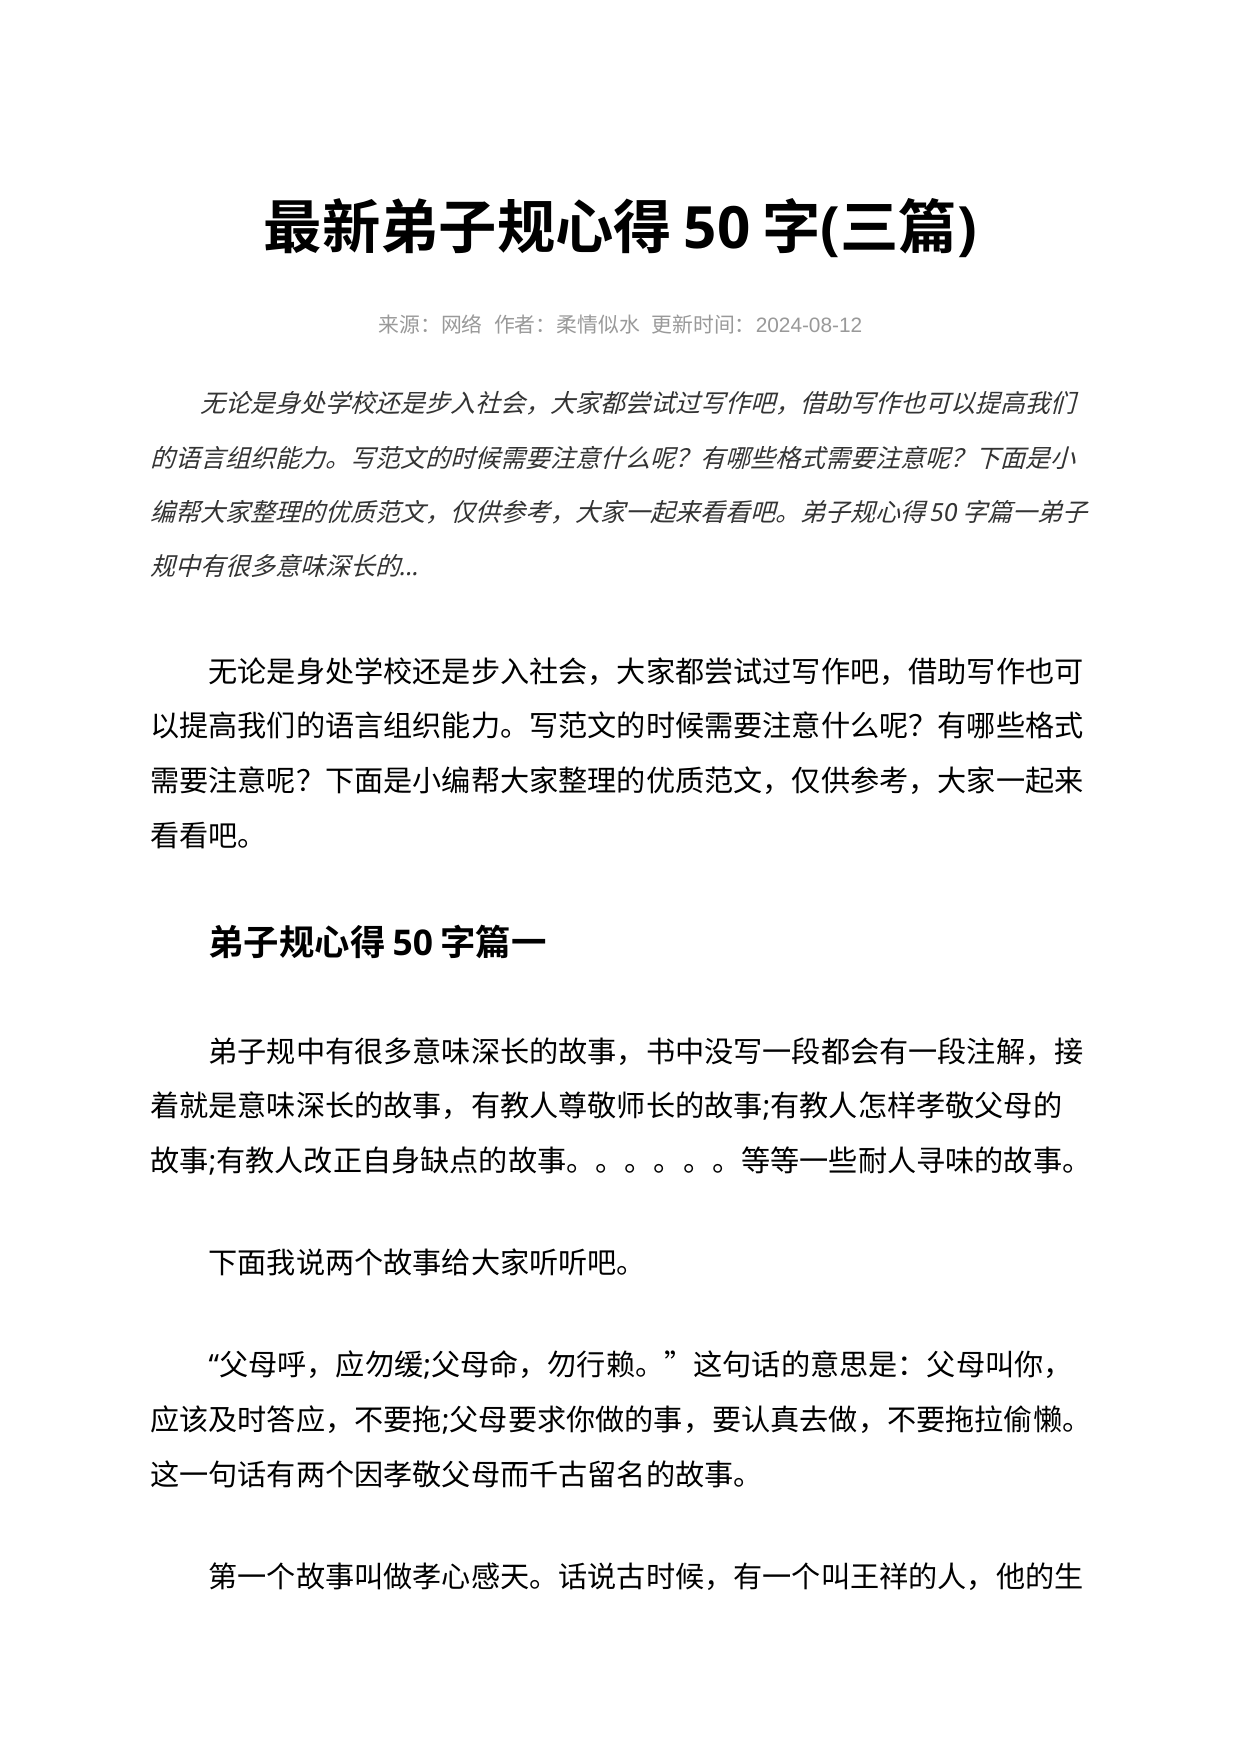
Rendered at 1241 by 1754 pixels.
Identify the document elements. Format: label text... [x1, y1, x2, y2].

text 无论是身处学校还是步入社会，大家都尝试过写作吧，借助写作也可以提高我们的语言组织能力。写范文的时候需要注意什么呢？有哪些格式需要注意呢？下面是小编帮大家整理的优质范文，仅供参考，大家一起来看看吧。 [150, 648, 1090, 855]
text 下面我说两个故事给大家听听吧。 [150, 1240, 1090, 1282]
text 弟子规心得50字篇一 [150, 914, 1090, 966]
subtitle 最新弟子规心得50字(三篇) [150, 181, 1090, 266]
text 来源：网络 作者：柔情似水 更新时间：2024-08-12 [150, 313, 1090, 337]
text 弟子规中有很多意味深长的故事，书中没写一段都会有一段注解，接着就是意味深长的故事，有教人尊敬师长的故事;有教人怎样孝敬父母的故事;有教人改正自身缺点的故事。。。。。。等等一些耐人寻味的故事。 [150, 1028, 1090, 1180]
text “父母呼，应勿缓;父母命，勿行赖。”这句话的意思是：父母叫你，应该及时答应，不要拖;父母要求你做的事，要认真去做，不要拖拉偷懒。这一句话有两个因孝敬父母而千古留名的故事。 [150, 1342, 1090, 1494]
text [150, 1553, 1090, 1596]
text 无论是身处学校还是步入社会，大家都尝试过写作吧，借助写作也可以提高我们的语言组织能力。写范文的时候需要注意什么呢？有哪些格式需要注意呢？下面是小编帮大家整理的优质范文，仅供参考，大家一起来看看吧。弟子规心得50字篇一弟子规中有很多意味深长的... [150, 384, 1090, 583]
